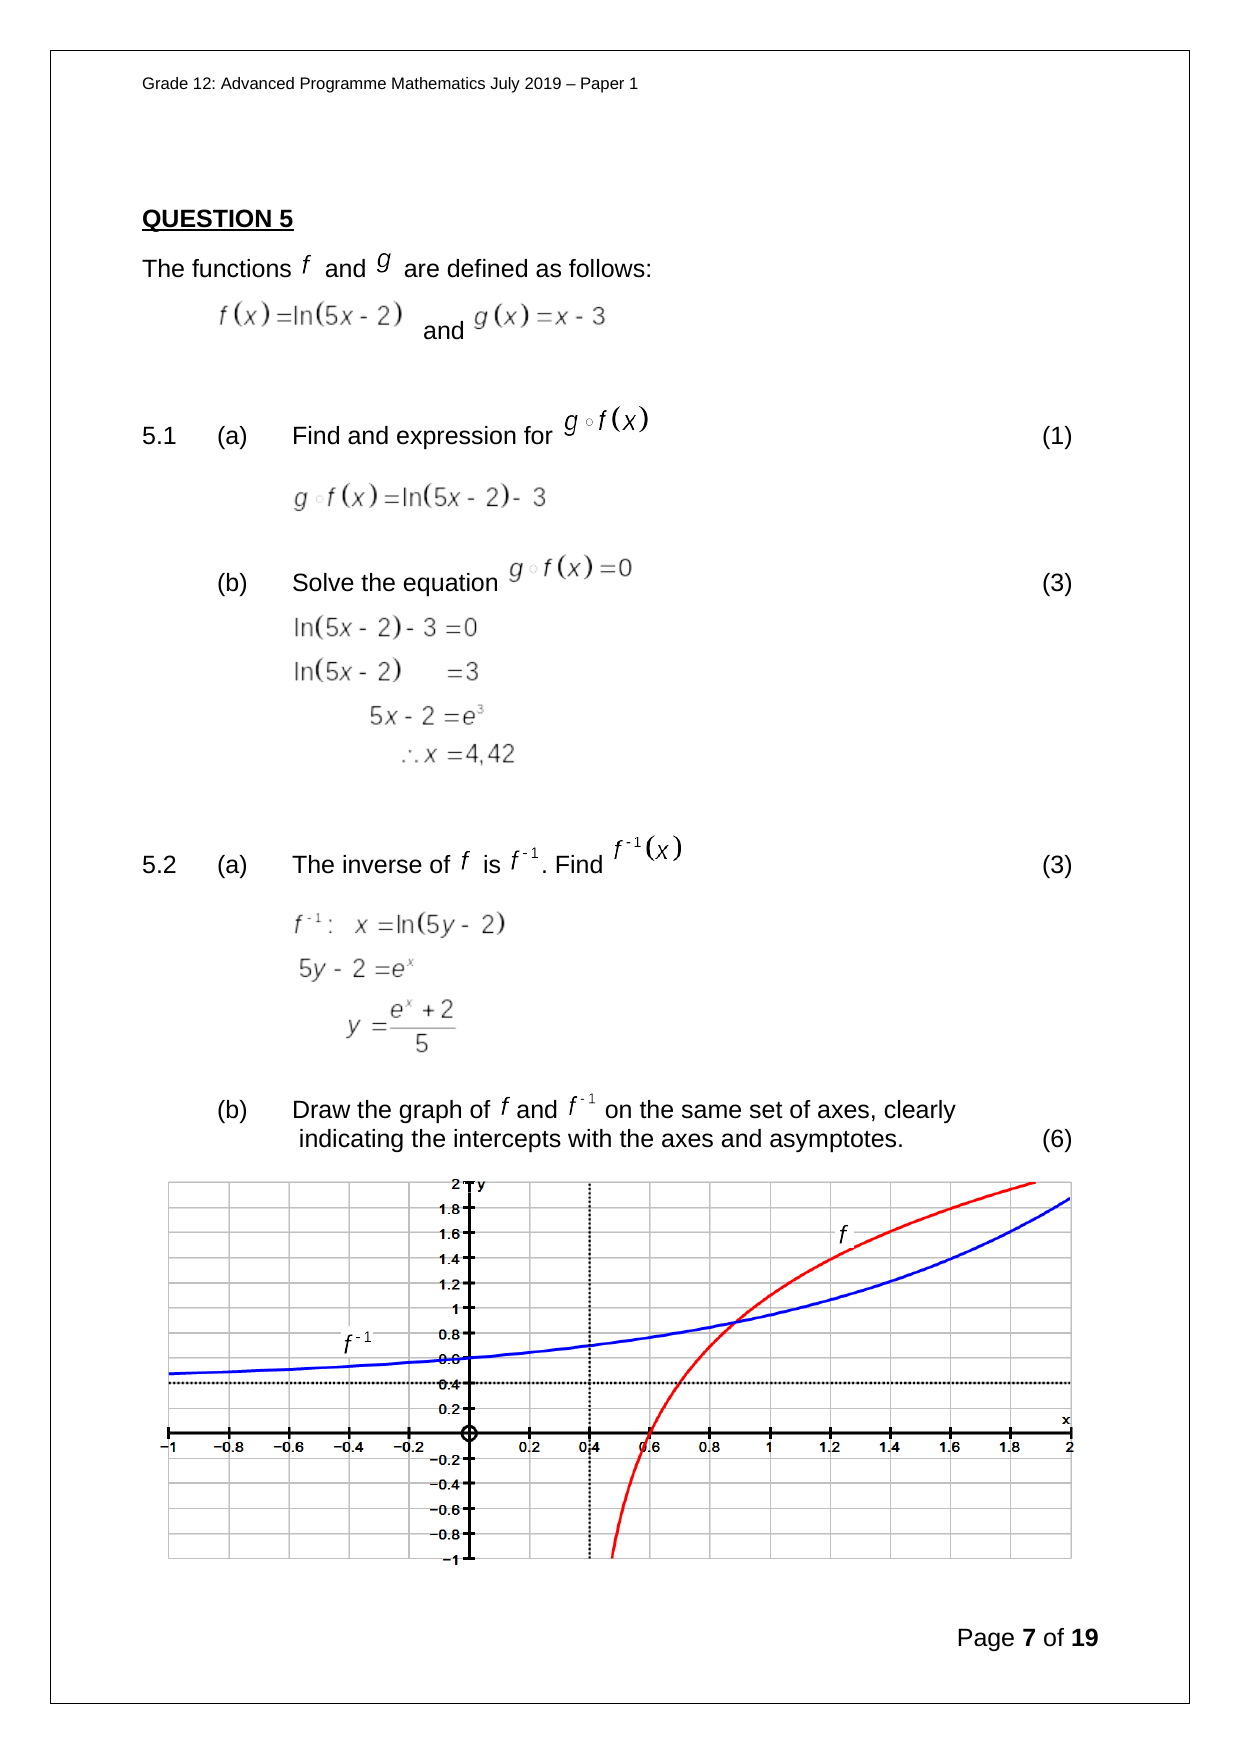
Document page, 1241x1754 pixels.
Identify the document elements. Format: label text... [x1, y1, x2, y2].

text 5.2 (a) The inverse of is . Find (3) [142, 831, 1098, 878]
text The functions and are defined as follows: [142, 247, 1098, 282]
text (b) Solve the equation (3) [142, 549, 1098, 597]
text 5.1 (a) Find and expression for (1) [142, 402, 1098, 449]
text and [142, 297, 1098, 344]
picture [142, 1166, 1096, 1570]
text QUESTION 5 [142, 204, 1098, 233]
text (b) Draw the graph of and on the same set of axes, clearly [142, 1088, 1098, 1124]
